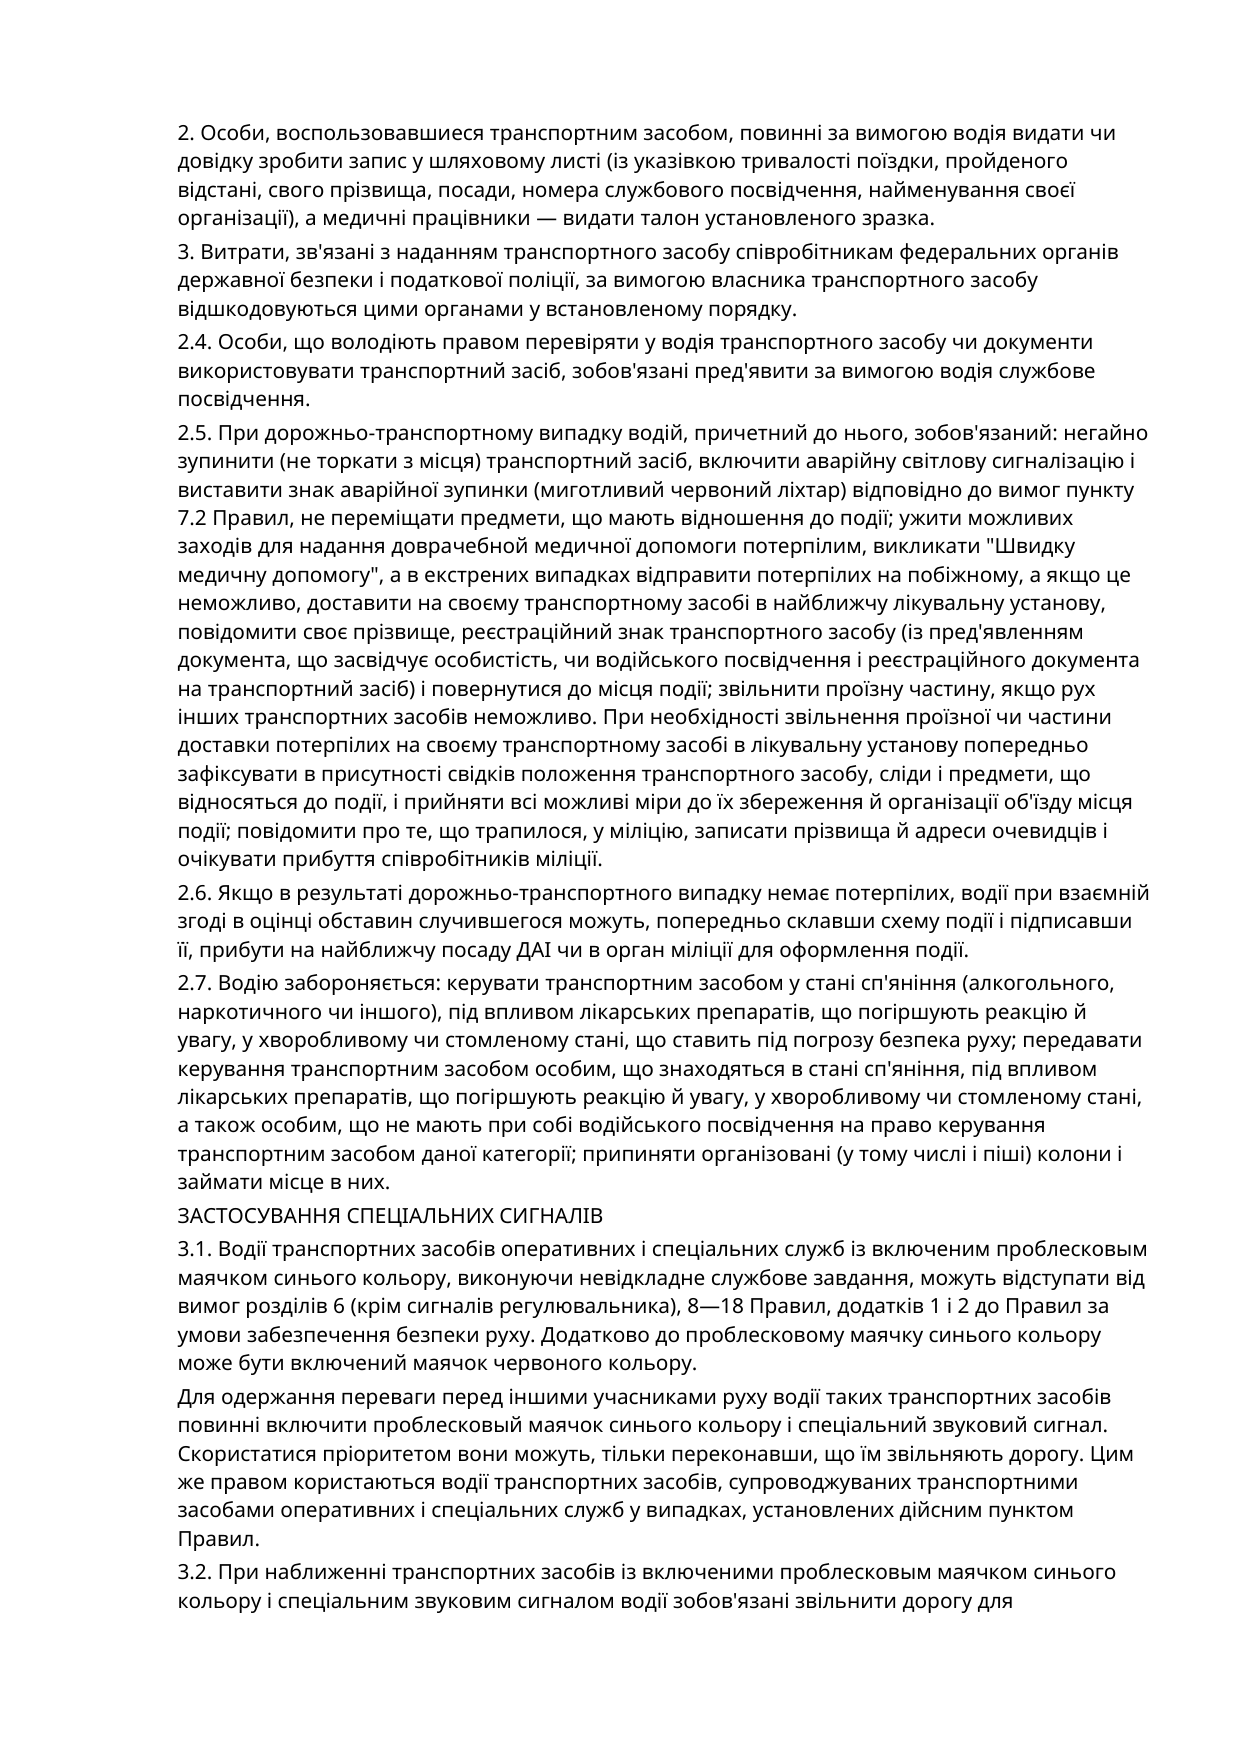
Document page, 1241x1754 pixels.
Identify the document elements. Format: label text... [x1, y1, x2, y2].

text ЗАСТОСУВАННЯ СПЕЦІАЛЬНИХ СИГНАЛІВ [177, 1201, 1152, 1229]
text 2.5. При дорожньо-транспортному випадку водій, причетний до нього, зобов'язаний: негайно зупинити (не торкати з місця) транспортний засіб, включити аварійну світлову сигналізацію і виставити знак аварійної зупинки (миготливий червоний ліхтар) відповідно до вимог пункту 7.2 Правил, не переміщати предмети, що мають відношення до події; ужити можливих заходів для надання доврачебной медичної допомоги потерпілим, викликати "Швидку медичну допомогу", а в екстрених випадках відправити потерпілих на побіжному, а якщо це неможливо, доставити на своєму транспортному засобі в найближчу лікувальну установу, повідомити своє прізвище, реєстраційний знак транспортного засобу (із пред'явленням документа, що засвідчує особистість, чи водійського посвідчення і реєстраційного документа на транспортний засіб) і повернутися до місця події; звільнити проїзну частину, якщо рух інших транспортних засобів неможливо. При необхідності звільнення проїзної чи частини доставки потерпілих на своєму транспортному засобі в лікувальну установу попередньо зафіксувати в присутності свідків положення транспортного засобу, сліди і предмети, що відносяться до події, і прийняти всі можливі міри до їх збереження й організації об'їзду місця події; повідомити про те, що трапилося, у міліцію, записати прізвища й адреси очевидців і очікувати прибуття співробітників міліції. [177, 418, 1152, 873]
text 2.6. Якщо в результаті дорожньо-транспортного випадку немає потерпілих, водії при взаємній згоді в оцінці обставин случившегося можуть, попередньо склавши схему події і підписавши її, прибути на найближчу посаду ДАІ чи в орган міліції для оформлення події. [177, 878, 1152, 963]
text 2.4. Особи, що володіють правом перевіряти у водія транспортного засобу чи документи використовувати транспортний засіб, зобов'язані пред'явити за вимогою водія службове посвідчення. [177, 327, 1152, 413]
text 3.1. Водії транспортних засобів оперативних і спеціальних служб із включеним проблесковым маячком синього кольору, виконуючи невідкладне службове завдання, можуть відступати від вимог розділів 6 (крім сигналів регулювальника), 8—18 Правил, додатків 1 і 2 до Правил за умови забезпечення безпеки руху. Додатково до проблесковому маячку синього кольору може бути включений маячок червоного кольору. [177, 1234, 1152, 1377]
text 2. Особи, воспользовавшиеся транспортним засобом, повинні за вимогою водія видати чи довідку зробити запис у шляховому листі (із указівкою тривалості поїздки, пройденого відстані, свого прізвища, посади, номера службового посвідчення, найменування своєї організації), а медичні працівники — видати талон установленого зразка. [177, 118, 1152, 232]
text 2.7. Водію забороняється: керувати транспортним засобом у стані сп'яніння (алкогольного, наркотичного чи іншого), під впливом лікарських препаратів, що погіршують реакцію й увагу, у хворобливому чи стомленому стані, що ставить під погрозу безпека руху; передавати керування транспортним засобом особим, що знаходяться в стані сп'яніння, під впливом лікарських препаратів, що погіршують реакцію й увагу, у хворобливому чи стомленому стані, а також особим, що не мають при собі водійського посвідчення на право керування транспортним засобом даної категорії; припиняти організовані (у тому числі і піші) колони і займати місце в них. [177, 968, 1152, 1196]
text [177, 1557, 1152, 1614]
text 3. Витрати, зв'язані з наданням транспортного засобу співробітникам федеральних органів державної безпеки і податкової поліції, за вимогою власника транспортного засобу відшкодовуються цими органами у встановленому порядку. [177, 237, 1152, 322]
text Для одержання переваги перед іншими учасниками руху водії таких транспортних засобів повинні включити проблесковый маячок синього кольору і спеціальний звуковий сигнал. Скористатися пріоритетом вони можуть, тільки переконавши, що їм звільняють дорогу. Цим же правом користаються водії транспортних засобів, супроводжуваних транспортними засобами оперативних і спеціальних служб у випадках, установлених дійсним пунктом Правил. [177, 1382, 1152, 1552]
